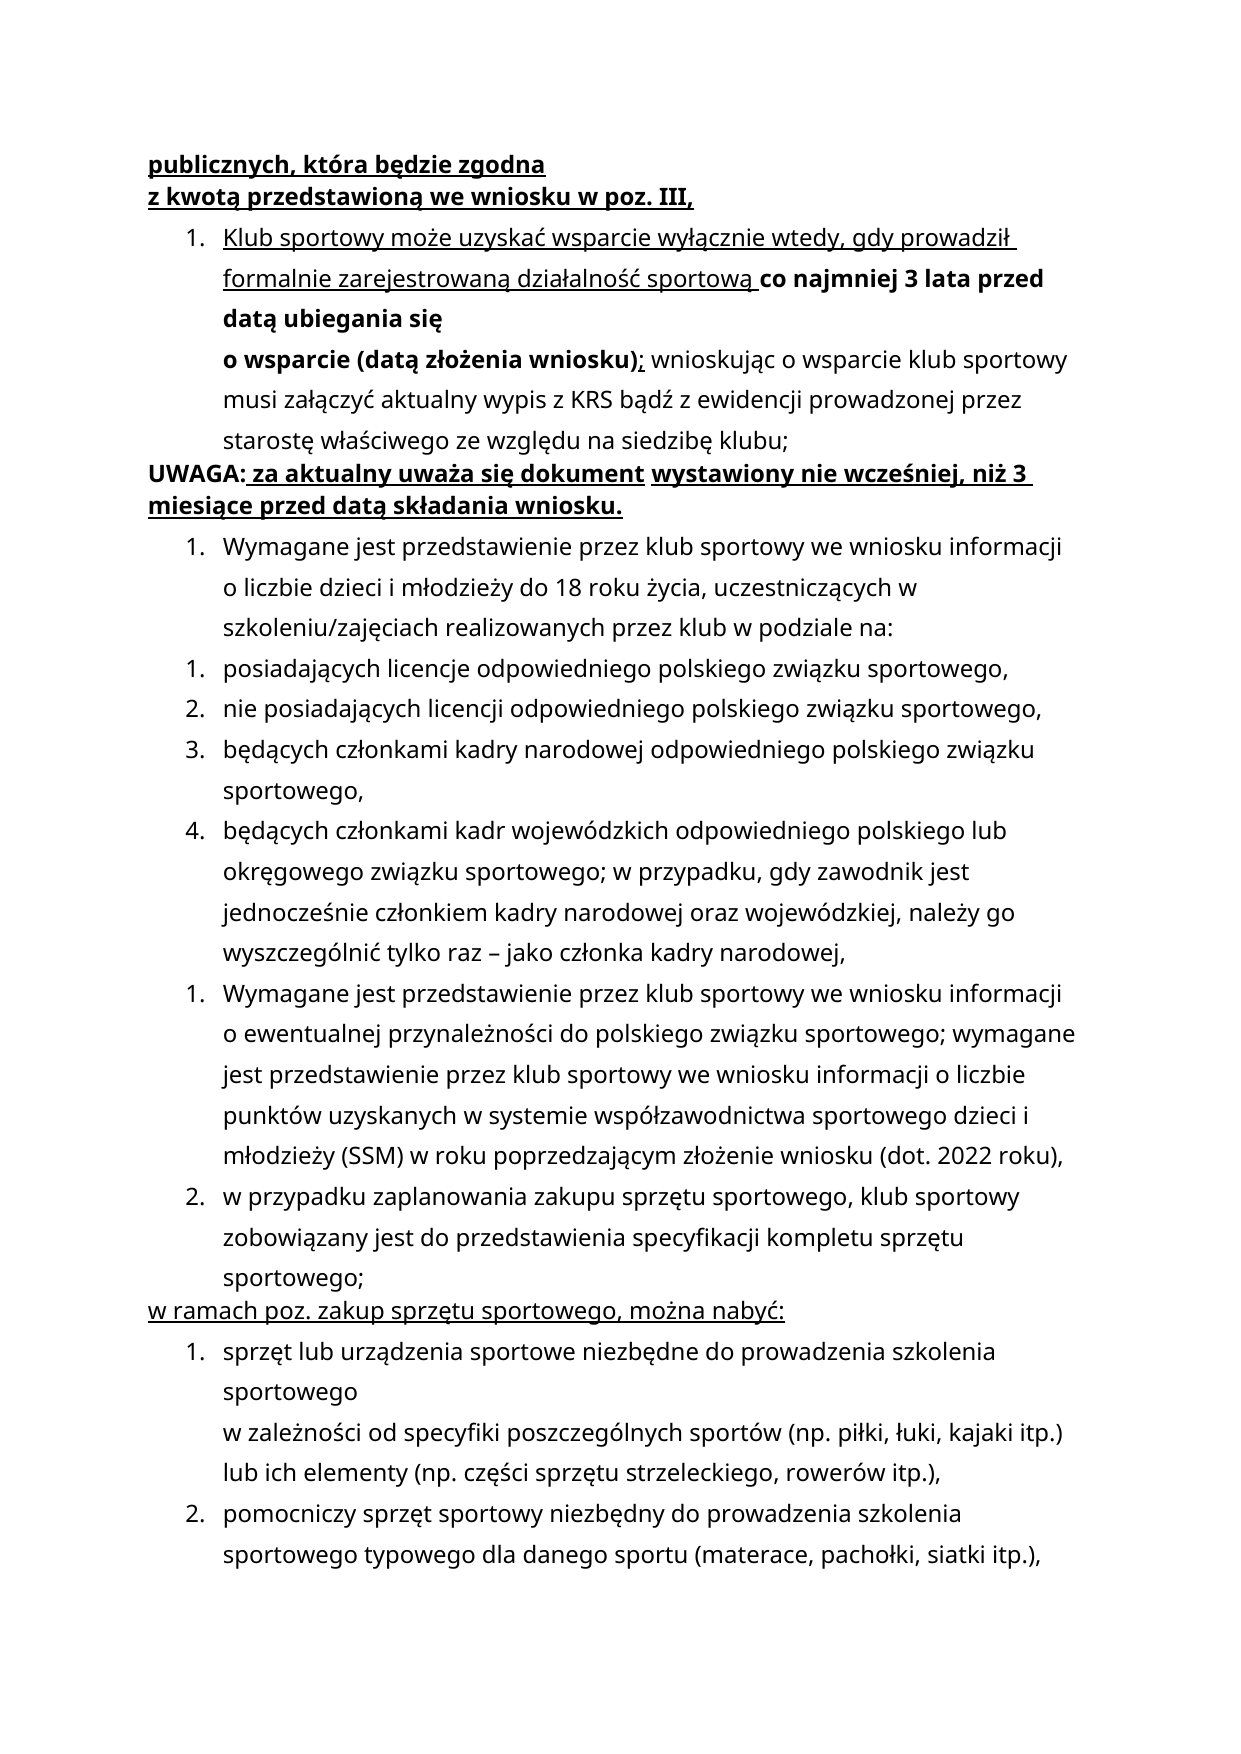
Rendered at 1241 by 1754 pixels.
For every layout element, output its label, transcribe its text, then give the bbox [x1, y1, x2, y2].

list będących członkami kadr wojewódzkich odpowiedniego polskiego lub okręgowego związku sportowego; w przypadku, gdy zawodnik jest jednocześnie członkiem kadry narodowej oraz wojewódzkiej, należy go wyszczególnić tylko raz – jako członka kadry narodowej, [185, 806, 1093, 969]
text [148, 148, 1093, 213]
list w przypadku zaplanowania zakupu sprzętu sportowego, klub sportowy zobowiązany jest do przedstawienia specyfikacji kompletu sprzętu sportowego; [185, 1172, 1093, 1294]
list Klub sportowy może uzyskać wsparcie wyłącznie wtedy, gdy prowadził formalnie zarejestrowaną działalność sportową co najmniej 3 lata przed datą ubiegania się o wsparcie (datą złożenia wniosku); wnioskując o wsparcie klub sportowy musi załączyć aktualny wypis z KRS bądź z ewidencji prowadzonej przez starostę właściwego ze względu na siedzibę klubu; [185, 213, 1093, 457]
list posiadających licencje odpowiedniego polskiego związku sportowego, [185, 644, 1093, 684]
list sprzęt lub urządzenia sportowe niezbędne do prowadzenia szkolenia sportowego w zależności od specyfiki poszczególnych sportów (np. piłki, łuki, kajaki itp.) lub ich elementy (np. części sprzętu strzeleckiego, rowerów itp.), [185, 1326, 1093, 1489]
list nie posiadających licencji odpowiedniego polskiego związku sportowego, [185, 684, 1093, 725]
text UWAGA: za aktualny uważa się dokument wystawiony nie wcześniej, niż 3 miesiące przed datą składania wniosku. [148, 457, 1093, 522]
list pomocniczy sprzęt sportowy niezbędny do prowadzenia szkolenia sportowego typowego dla danego sportu (materace, pachołki, siatki itp.), [185, 1489, 1093, 1570]
text w ramach poz. zakup sprzętu sportowego, można nabyć: [148, 1294, 1093, 1326]
list Wymagane jest przedstawienie przez klub sportowy we wniosku informacji o liczbie dzieci i młodzieży do 18 roku życia, uczestniczących w szkoleniu/zajęciach realizowanych przez klub w podziale na: [185, 522, 1093, 644]
list Wymagane jest przedstawienie przez klub sportowy we wniosku informacji o ewentualnej przynależności do polskiego związku sportowego; wymagane jest przedstawienie przez klub sportowy we wniosku informacji o liczbie punktów uzyskanych w systemie współzawodnictwa sportowego dzieci i młodzieży (SSM) w roku poprzedzającym złożenie wniosku (dot. 2022 roku), [185, 969, 1093, 1172]
list będących członkami kadry narodowej odpowiedniego polskiego związku sportowego, [185, 725, 1093, 806]
